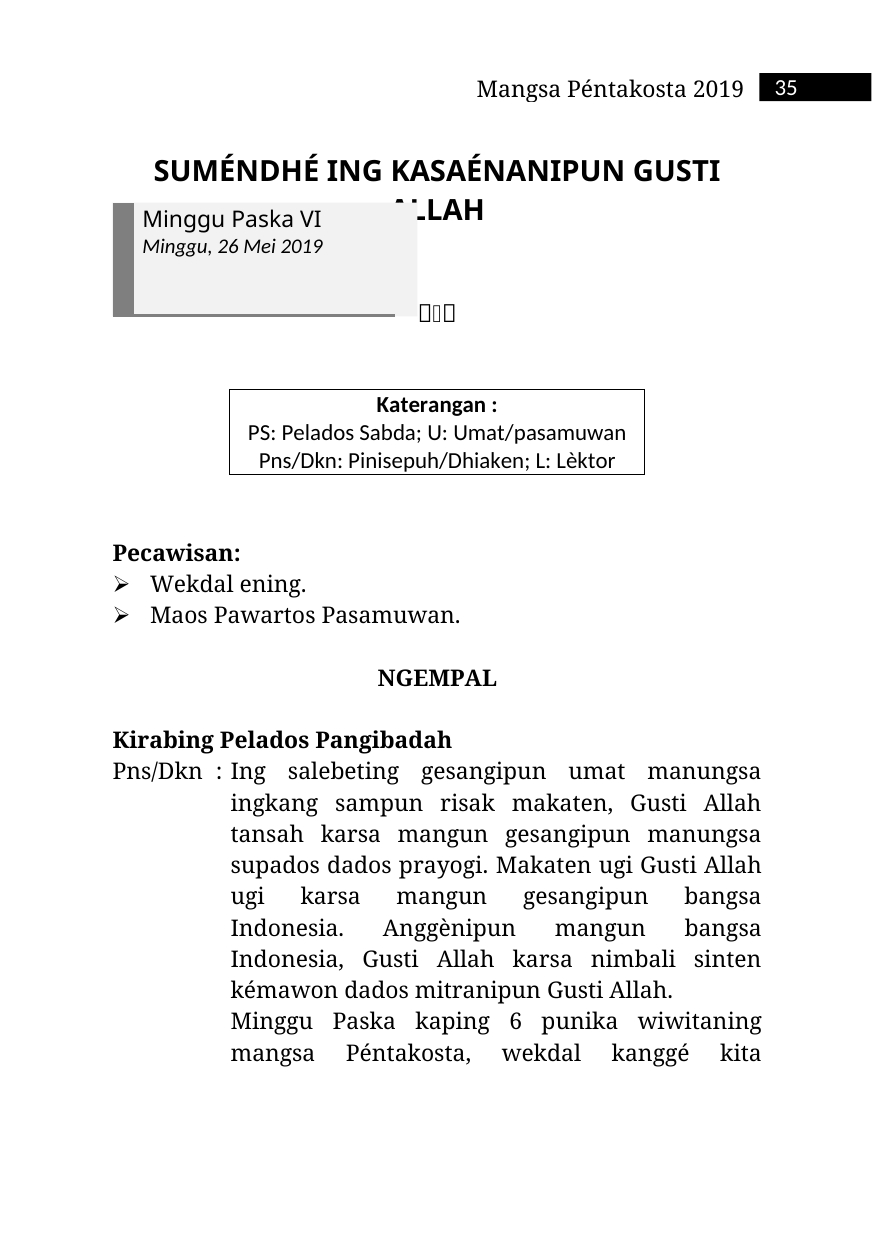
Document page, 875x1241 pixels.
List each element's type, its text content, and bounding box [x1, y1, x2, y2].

text Pecawisan: [112, 536, 762, 568]
text NGEMPAL [112, 661, 762, 693]
text Kirabing Pelados Pangibadah [112, 724, 762, 755]
table_header Katerangan : PS: Pelados Sabda; U: Umat/pasamuwan Pns/Dkn: Pinisepuh/Dhiaken; L: Lèktor [230, 390, 644, 474]
text Pns/Dkn : Ing salebeting gesangipun umat manungsa ingkang sampun risak makaten, Gusti Allah tansah karsa mangun gesangipun manungsa supados dados prayogi. Makaten ugi Gusti Allah ugi karsa mangun gesangipun bangsa Indonesia. Anggènipun mangun bangsa Indonesia, Gusti Allah karsa nimbali sinten kémawon dados mitranipun Gusti Allah. [112, 755, 762, 1005]
text SUMÉNDHÉ ING KASAÉNANIPUN GUSTI ALLAH [112, 150, 762, 269]
text  [112, 296, 762, 330]
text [230, 1005, 762, 1068]
list Wekdal ening. [112, 568, 762, 599]
list Maos Pawartos Pasamuwan. [112, 599, 762, 630]
